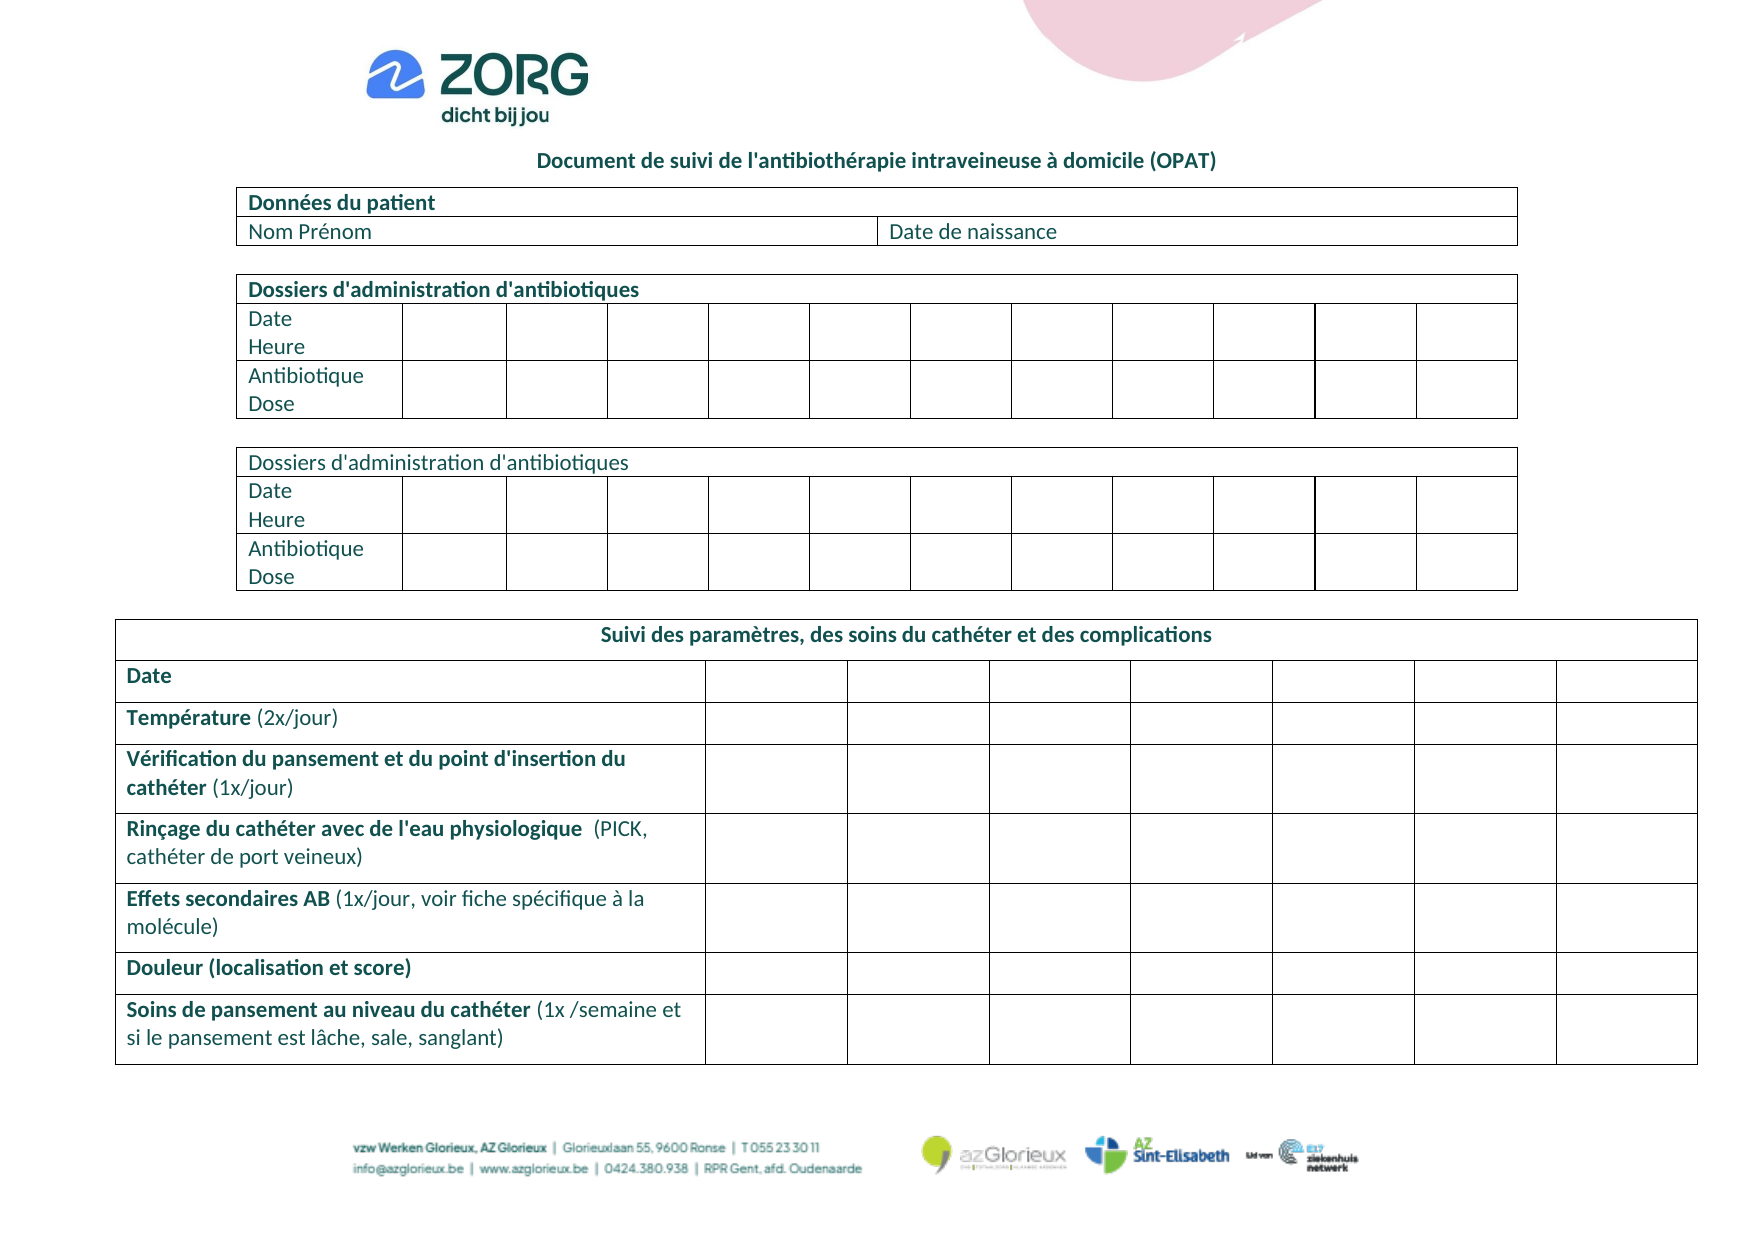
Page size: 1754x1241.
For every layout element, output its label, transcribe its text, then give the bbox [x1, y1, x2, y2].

table_cell [1273, 703, 1414, 743]
table_cell Date de naissance [878, 217, 1517, 245]
table_cell [1131, 814, 1272, 883]
table_cell Antibiotique Dose [237, 361, 402, 417]
table_cell [1113, 534, 1213, 590]
table_cell [709, 304, 809, 360]
table_cell [810, 477, 910, 533]
table_cell [709, 361, 809, 417]
table_cell [1273, 884, 1414, 952]
table_cell [1273, 745, 1414, 813]
table_cell [1557, 953, 1697, 994]
table_cell [1557, 703, 1697, 743]
table_cell [403, 534, 506, 590]
table_cell [990, 703, 1130, 743]
table_cell [403, 361, 506, 417]
table_cell Nom Prénom [237, 217, 877, 245]
table_header Dossiers d'administration d'antibiotiques [237, 448, 1517, 476]
table_cell [990, 995, 1130, 1063]
table_cell [1131, 884, 1272, 952]
picture [236, 0, 1484, 147]
table_cell [848, 884, 989, 952]
table_cell [608, 304, 708, 360]
table_cell [706, 995, 847, 1063]
table_cell [911, 361, 1011, 417]
table_cell [1415, 953, 1556, 994]
table_cell [1316, 304, 1416, 360]
table_cell [911, 304, 1011, 360]
table_cell [1415, 745, 1556, 813]
table_cell [1415, 661, 1556, 702]
table_cell [1113, 304, 1213, 360]
table_cell [1012, 534, 1112, 590]
table_cell [1557, 661, 1697, 702]
table_cell [1557, 995, 1697, 1063]
table_cell [709, 477, 809, 533]
table_cell [990, 953, 1130, 994]
table_cell [1012, 304, 1112, 360]
table_cell [1012, 361, 1112, 417]
table_cell [1415, 995, 1556, 1063]
table_cell [1415, 703, 1556, 743]
table_header Dossiers d'administration d'antibiotiques [237, 275, 1517, 303]
table_cell Douleur (localisation et score) [116, 953, 705, 994]
table_cell [990, 884, 1130, 952]
table_cell [990, 814, 1130, 883]
table_cell [848, 953, 989, 994]
table_cell [403, 304, 506, 360]
table_cell Rinçage du cathéter avec de l'eau physiologique (PICK, cathéter de port veineux) [116, 814, 705, 883]
table_cell [848, 661, 989, 702]
table_cell Soins de pansement au niveau du cathéter (1x /semaine et si le pansement est lâche, sale, sanglant) [116, 995, 705, 1063]
table_cell [1131, 745, 1272, 813]
table_cell [1417, 361, 1517, 417]
table_cell [1113, 361, 1213, 417]
table_cell [848, 814, 989, 883]
table_cell [810, 304, 910, 360]
table_cell [706, 814, 847, 883]
table_cell [507, 361, 607, 417]
table_cell [709, 534, 809, 590]
table_cell [1113, 477, 1213, 533]
table_cell [990, 661, 1130, 702]
table_cell Effets secondaires AB (1x/jour, voir fiche spécifique à la molécule) [116, 884, 705, 952]
table_header Suivi des paramètres, des soins du cathéter et des complications [116, 620, 1697, 660]
table_cell [848, 703, 989, 743]
table_cell [1214, 477, 1314, 533]
table_cell [1273, 814, 1414, 883]
table_cell [507, 477, 607, 533]
table_cell [911, 534, 1011, 590]
table_header Données du patient [237, 188, 1517, 216]
table_cell [608, 534, 708, 590]
text Document de suivi de l'antibiothérapie intraveineuse à domicile (OPAT) [236, 147, 1518, 174]
table_cell Vérification du pansement et du point d'insertion du cathéter (1x/jour) [116, 745, 705, 813]
table_cell [507, 304, 607, 360]
table_cell [848, 995, 989, 1063]
table_cell [1214, 534, 1314, 590]
table_cell Température (2x/jour) [116, 703, 705, 743]
table_cell [403, 477, 506, 533]
table_cell [1273, 953, 1414, 994]
table_cell [1012, 477, 1112, 533]
table_cell Date Heure [237, 477, 402, 533]
table_cell [911, 477, 1011, 533]
table_cell [990, 745, 1130, 813]
table_cell [1417, 477, 1517, 533]
table_cell [706, 884, 847, 952]
table_cell [1417, 304, 1517, 360]
table_cell [507, 534, 607, 590]
table_cell [1557, 884, 1697, 952]
table_cell Date Heure [237, 304, 402, 360]
table_cell [1273, 661, 1414, 702]
table_cell [848, 745, 989, 813]
table_cell [706, 953, 847, 994]
table_cell [1131, 995, 1272, 1063]
table_cell [706, 703, 847, 743]
table_cell Date [116, 661, 705, 702]
table_cell [1415, 884, 1556, 952]
table_cell [810, 361, 910, 417]
table_cell [1557, 745, 1697, 813]
table_cell [1131, 661, 1272, 702]
table_cell [1131, 703, 1272, 743]
table_cell [706, 661, 847, 702]
table_cell [706, 745, 847, 813]
table_cell [1214, 361, 1314, 417]
table_cell [1316, 534, 1416, 590]
table_cell [1415, 814, 1556, 883]
table_cell [1316, 361, 1416, 417]
table_cell [1131, 953, 1272, 994]
table_cell [1417, 534, 1517, 590]
table_cell [1316, 477, 1416, 533]
table_cell Antibiotique Dose [237, 534, 402, 590]
table_cell [1273, 995, 1414, 1063]
table_cell [810, 534, 910, 590]
table_cell [608, 477, 708, 533]
table_cell [1557, 814, 1697, 883]
table_cell [608, 361, 708, 417]
table_cell [1214, 304, 1314, 360]
